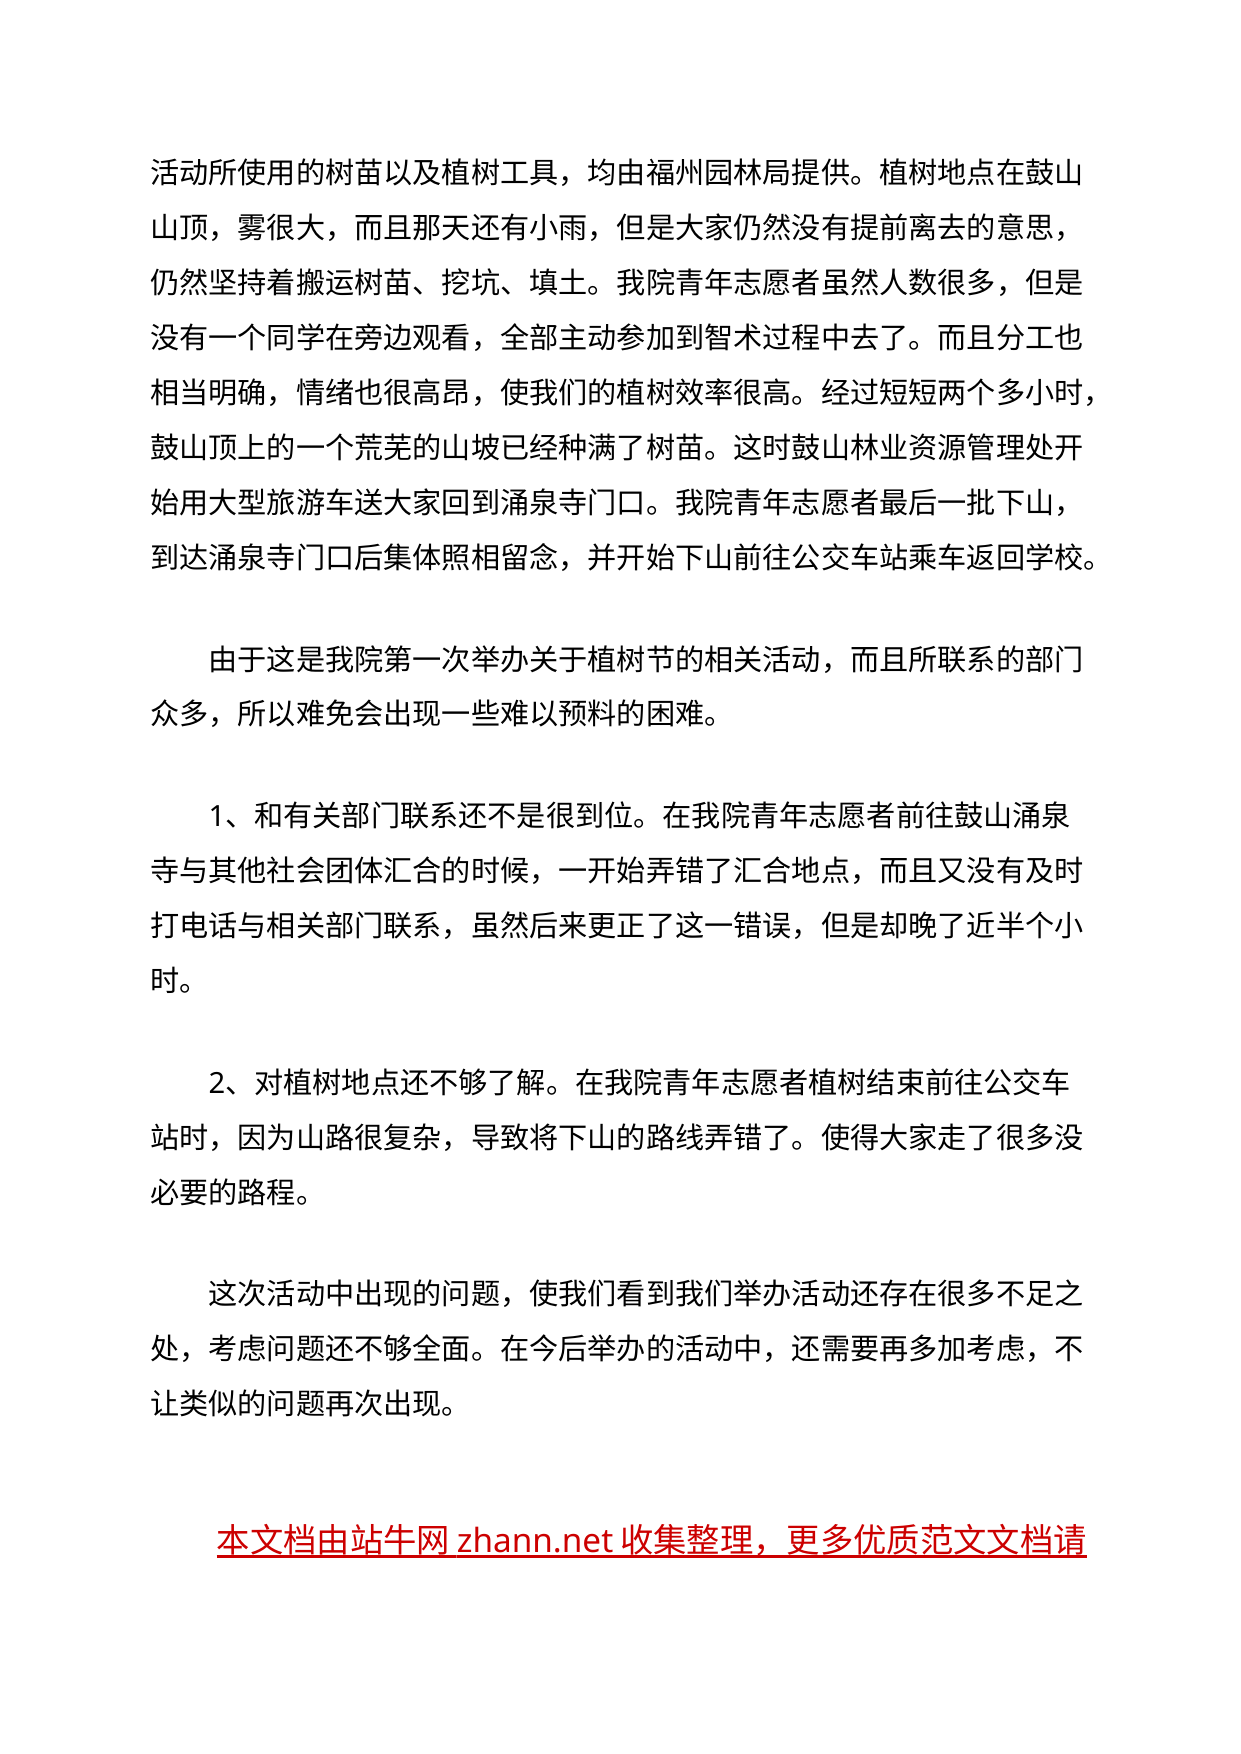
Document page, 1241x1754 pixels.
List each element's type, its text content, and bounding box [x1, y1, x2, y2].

text 1、和有关部门联系还不是很到位。在我院青年志愿者前往鼓山涌泉寺与其他社会团体汇合的时候，一开始弄错了汇合地点，而且又没有及时打电话与相关部门联系，虽然后来更正了这一错误，但是却晚了近半个小时。 [150, 793, 1090, 1000]
text 由于这是我院第一次举办关于植树节的相关活动，而且所联系的部门众多，所以难免会出现一些难以预料的困难。 [150, 636, 1090, 733]
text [150, 1514, 1090, 1562]
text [150, 150, 1090, 577]
text 这次活动中出现的问题，使我们看到我们举办活动还存在很多不足之处，考虑问题还不够全面。在今后举办的活动中，还需要再多加考虑，不让类似的问题再次出现。 [150, 1271, 1090, 1423]
text 2、对植树地点还不够了解。在我院青年志愿者植树结束前往公交车站时，因为山路很复杂，导致将下山的路线弄错了。使得大家走了很多没必要的路程。 [150, 1059, 1090, 1211]
